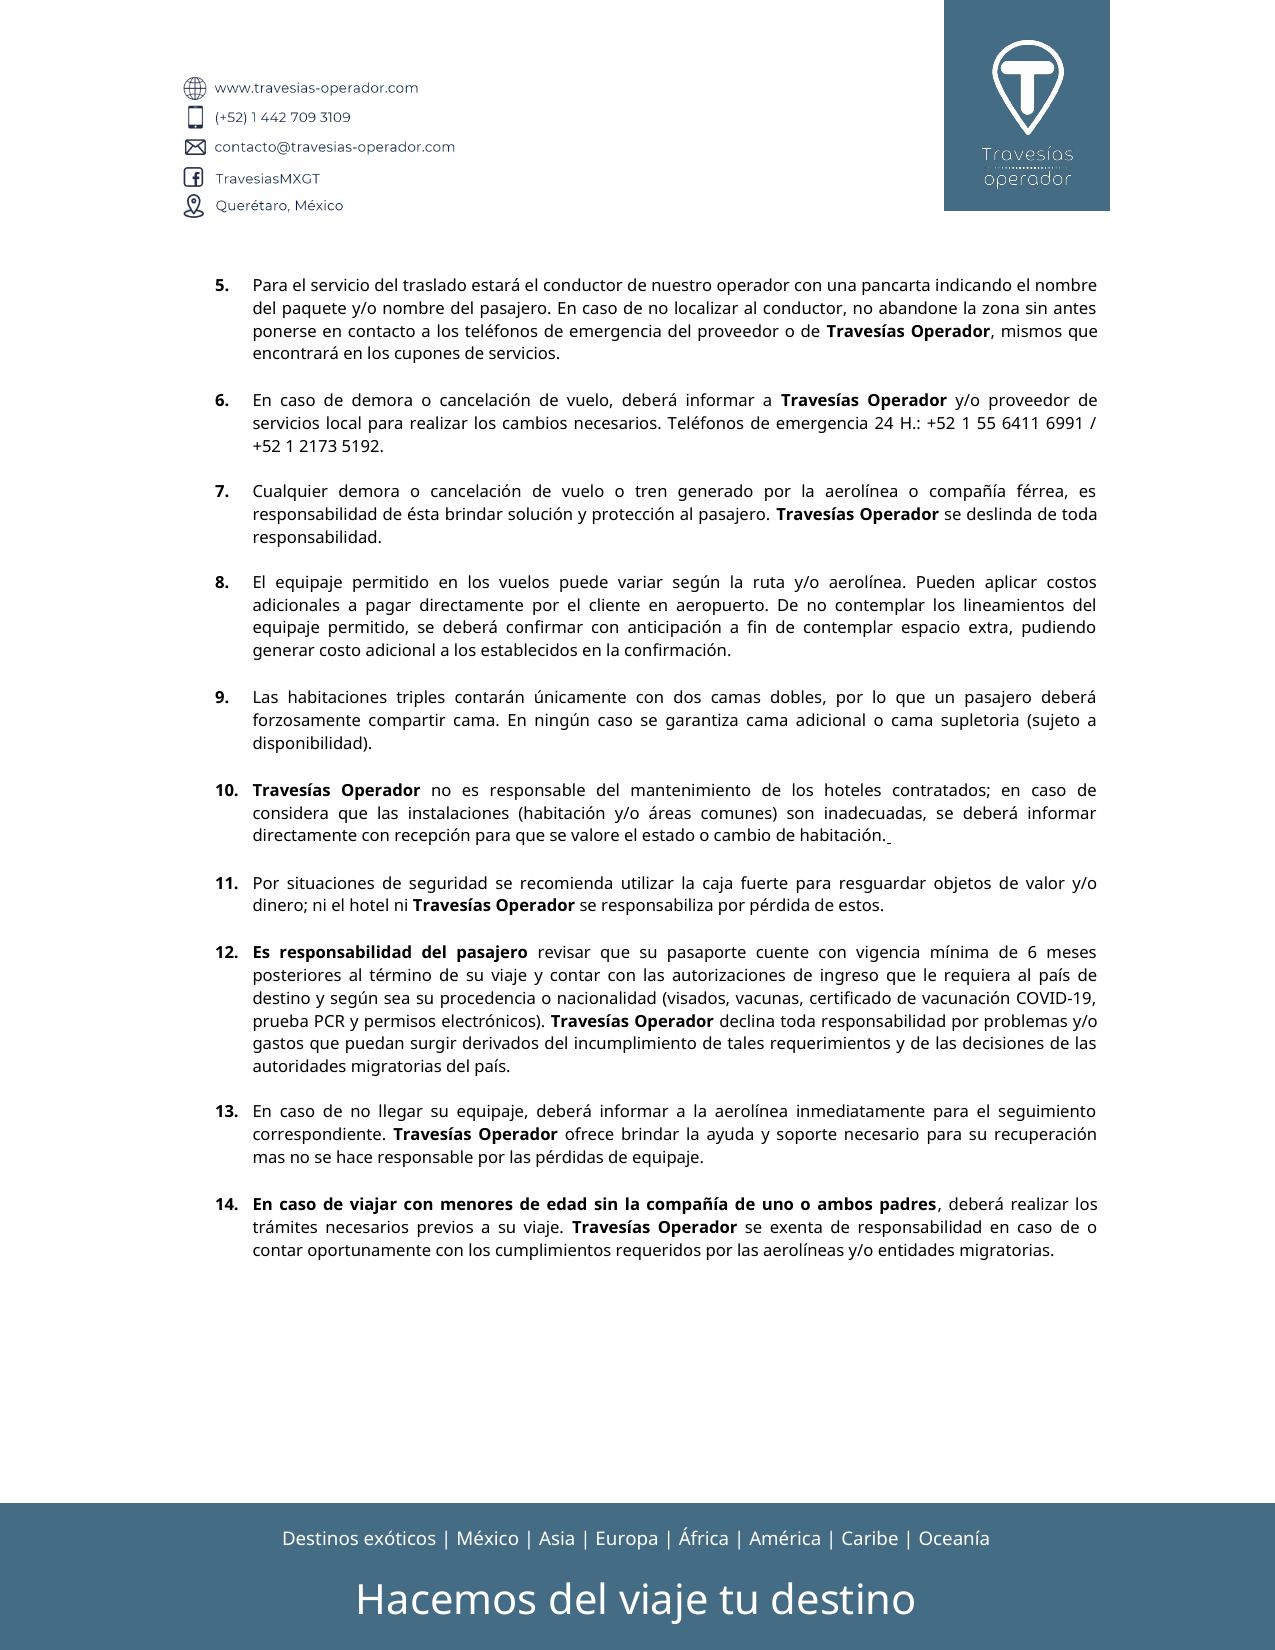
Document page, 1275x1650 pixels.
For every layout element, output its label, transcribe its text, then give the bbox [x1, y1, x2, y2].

list Cualquier demora o cancelación de vuelo o tren generado por la aerolínea o compañía férrea, es responsabilidad de ésta brindar solución y protección al pasajero. Travesías Operador se deslinda de toda responsabilidad. [215, 480, 1098, 548]
picture [968, 137, 1087, 200]
list El equipaje permitido en los vuelos puede variar según la ruta y/o aerolínea. Pueden aplicar costos adicionales a pagar directamente por el cliente en aeropuerto. De no contemplar los lineamientos del equipaje permitido, se deberá confirmar con anticipación a fin de contemplar espacio extra, pudiendo generar costo adicional a los establecidos en la confirmación. [215, 571, 1098, 662]
picture [988, 39, 1066, 136]
list Es responsabilidad del pasajero revisar que su pasaporte cuente con vigencia mínima de 6 meses posteriores al término de su viaje y contar con las autorizaciones de ingreso que le requiera al país de destino y según sea su procedencia o nacionalidad (visados, vacunas, certificado de vacunación COVID-19, prueba PCR y permisos electrónicos). Travesías Operador declina toda responsabilidad por problemas y/o gastos que puedan surgir derivados del incumplimiento de tales requerimientos y de las decisiones de las autoridades migratorias del país. [215, 941, 1098, 1077]
list En caso de viajar con menores de edad sin la compañía de uno o ambos padres, deberá realizar los trámites necesarios previos a su viaje. Travesías Operador se exenta de responsabilidad en caso de o contar oportunamente con los cumplimientos requeridos por las aerolíneas y/o entidades migratorias. [215, 1193, 1098, 1261]
list En caso de demora o cancelación de vuelo, deberá informar a Travesías Operador y/o proveedor de servicios local para realizar los cambios necesarios. Teléfonos de emergencia 24 H.: +52 1 55 6411 6991 / +52 1 2173 5192. [215, 389, 1098, 457]
list Travesías Operador no es responsable del mantenimiento de los hoteles contratados; en caso de considera que las instalaciones (habitación y/o áreas comunes) son inadecuadas, se deberá informar directamente con recepción para que se valore el estado o cambio de habitación. [215, 779, 1098, 847]
list En caso de no llegar su equipaje, deberá informar a la aerolínea inmediatamente para el seguimiento correspondiente. Travesías Operador ofrece brindar la ayuda y soporte necesario para su recuperación mas no se hace responsable por las pérdidas de equipaje. [215, 1100, 1098, 1168]
list Las habitaciones triples contarán únicamente con dos camas dobles, por lo que un pasajero deberá forzosamente compartir cama. En ningún caso se garantiza cama adicional o cama supletoria (sujeto a disponibilidad). [215, 686, 1098, 754]
list Para el servicio del traslado estará el conductor de nuestro operador con una pancarta indicando el nombre del paquete y/o nombre del pasajero. En caso de no localizar al conductor, no abandone la zona sin antes ponerse en contacto a los teléfonos de emergencia del proveedor o de Travesías Operador, mismos que encontrará en los cupones de servicios. [215, 274, 1098, 364]
list Por situaciones de seguridad se recomienda utilizar la caja fuerte para resguardar objetos de valor y/o dinero; ni el hotel ni Travesías Operador se responsabiliza por pérdida de estos. [215, 871, 1098, 917]
picture [177, 73, 459, 221]
